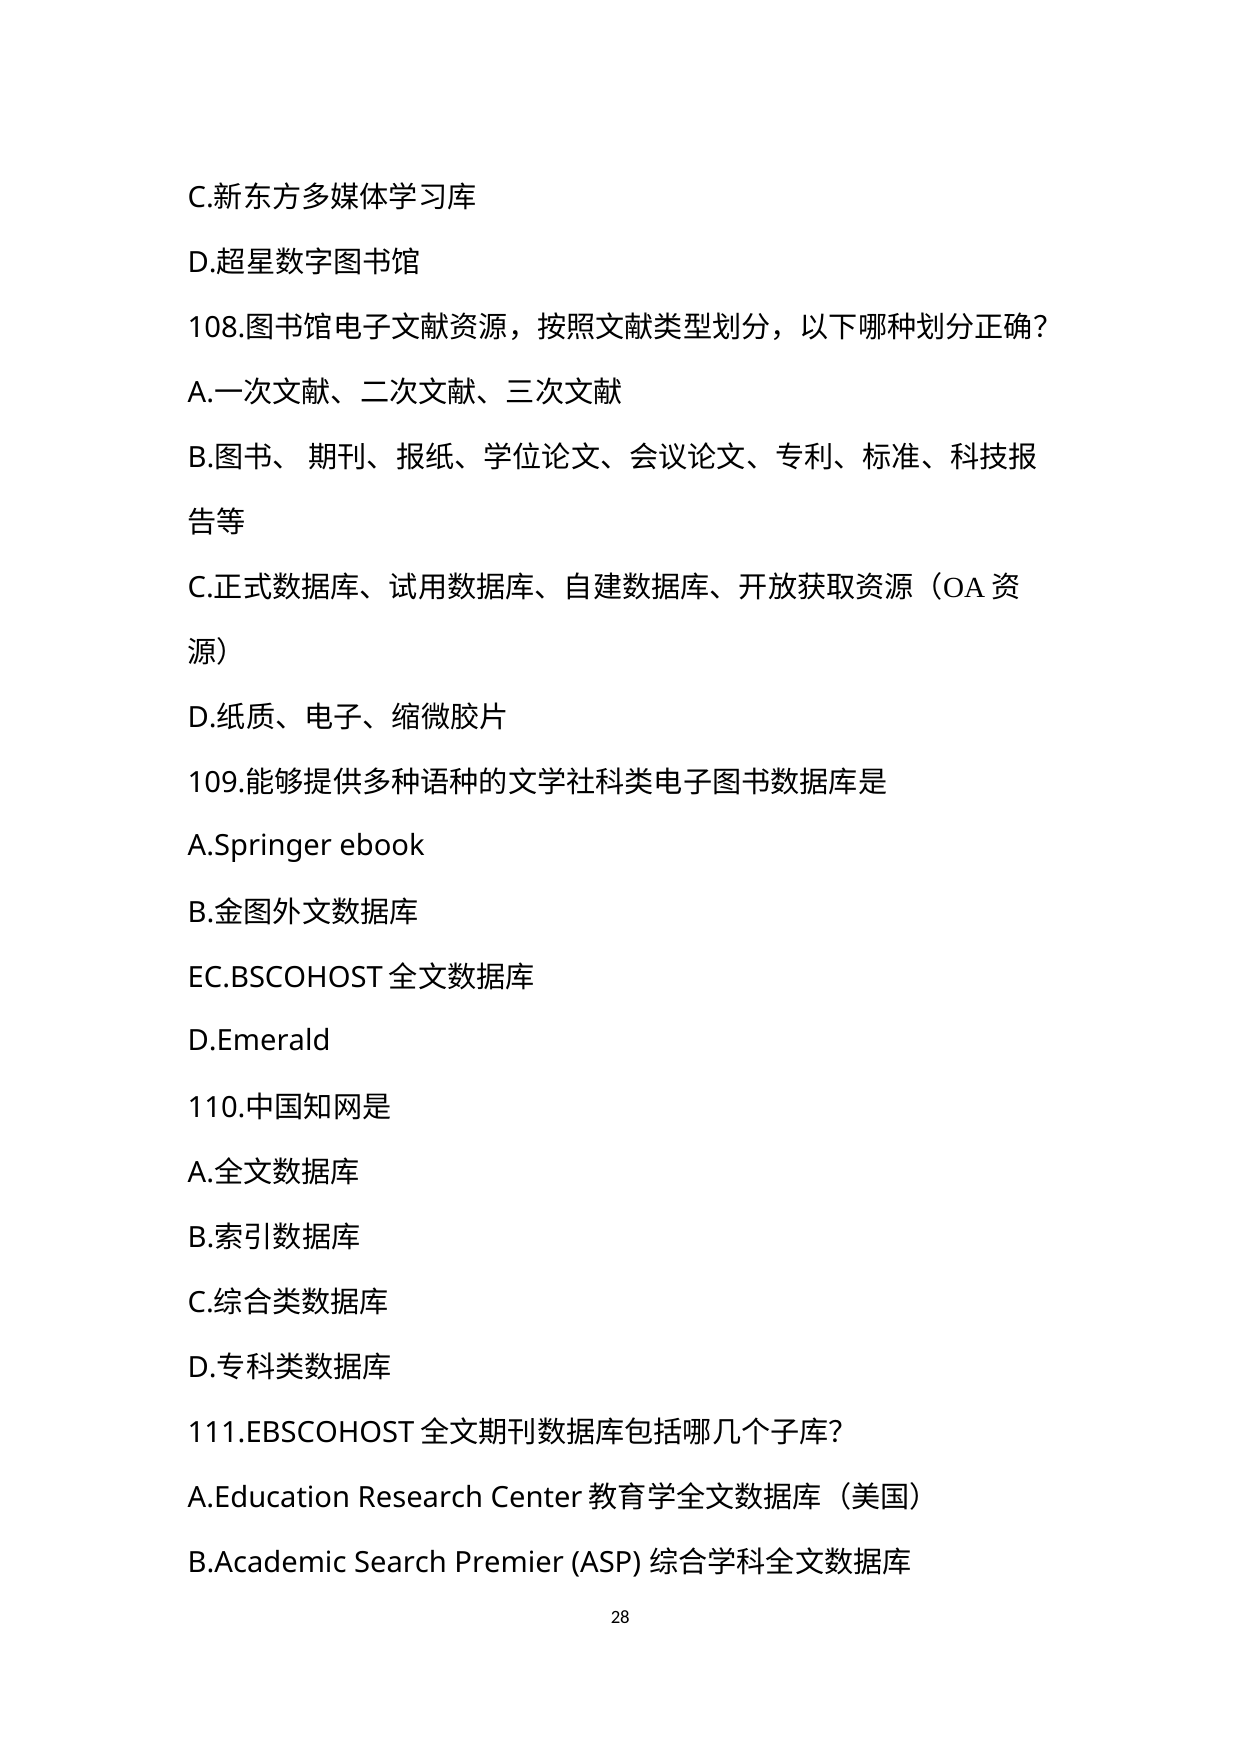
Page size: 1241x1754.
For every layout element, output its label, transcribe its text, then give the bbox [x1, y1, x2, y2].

text A.Education Research Center教育学全文数据库（美国） [187, 1462, 1053, 1527]
text 111.EBSCOHOST全文期刊数据库包括哪几个子库？ [187, 1397, 1053, 1462]
text D.纸质、电子、缩微胶片 [187, 682, 1053, 747]
text C.新东方多媒体学习库 [187, 162, 1053, 227]
text A.Springer ebook [187, 812, 1053, 877]
text EC.BSCOHOST全文数据库 [187, 942, 1053, 1007]
text D.专科类数据库 [187, 1332, 1053, 1397]
text B.索引数据库 [187, 1202, 1053, 1267]
text D.超星数字图书馆 [187, 227, 1053, 292]
text B.Academic Search Premier (ASP) 综合学科全文数据库 [187, 1527, 1053, 1592]
text B.金图外文数据库 [187, 877, 1053, 942]
text D.Emerald [187, 1007, 1053, 1072]
text A.一次文献、二次文献、三次文献 [187, 357, 1053, 422]
text 108.图书馆电子文献资源，按照文献类型划分，以下哪种划分正确？ [187, 292, 1053, 357]
text B.图书、 期刊、报纸、学位论文、会议论文、专利、标准、科技报告等 [187, 422, 1053, 552]
text C.综合类数据库 [187, 1267, 1053, 1332]
text A.全文数据库 [187, 1137, 1053, 1202]
text 109.能够提供多种语种的文学社科类电子图书数据库是 [187, 747, 1053, 812]
text C.正式数据库、试用数据库、自建数据库、开放获取资源（OA资源） [187, 552, 1053, 682]
text 110.中国知网是 [187, 1072, 1053, 1137]
